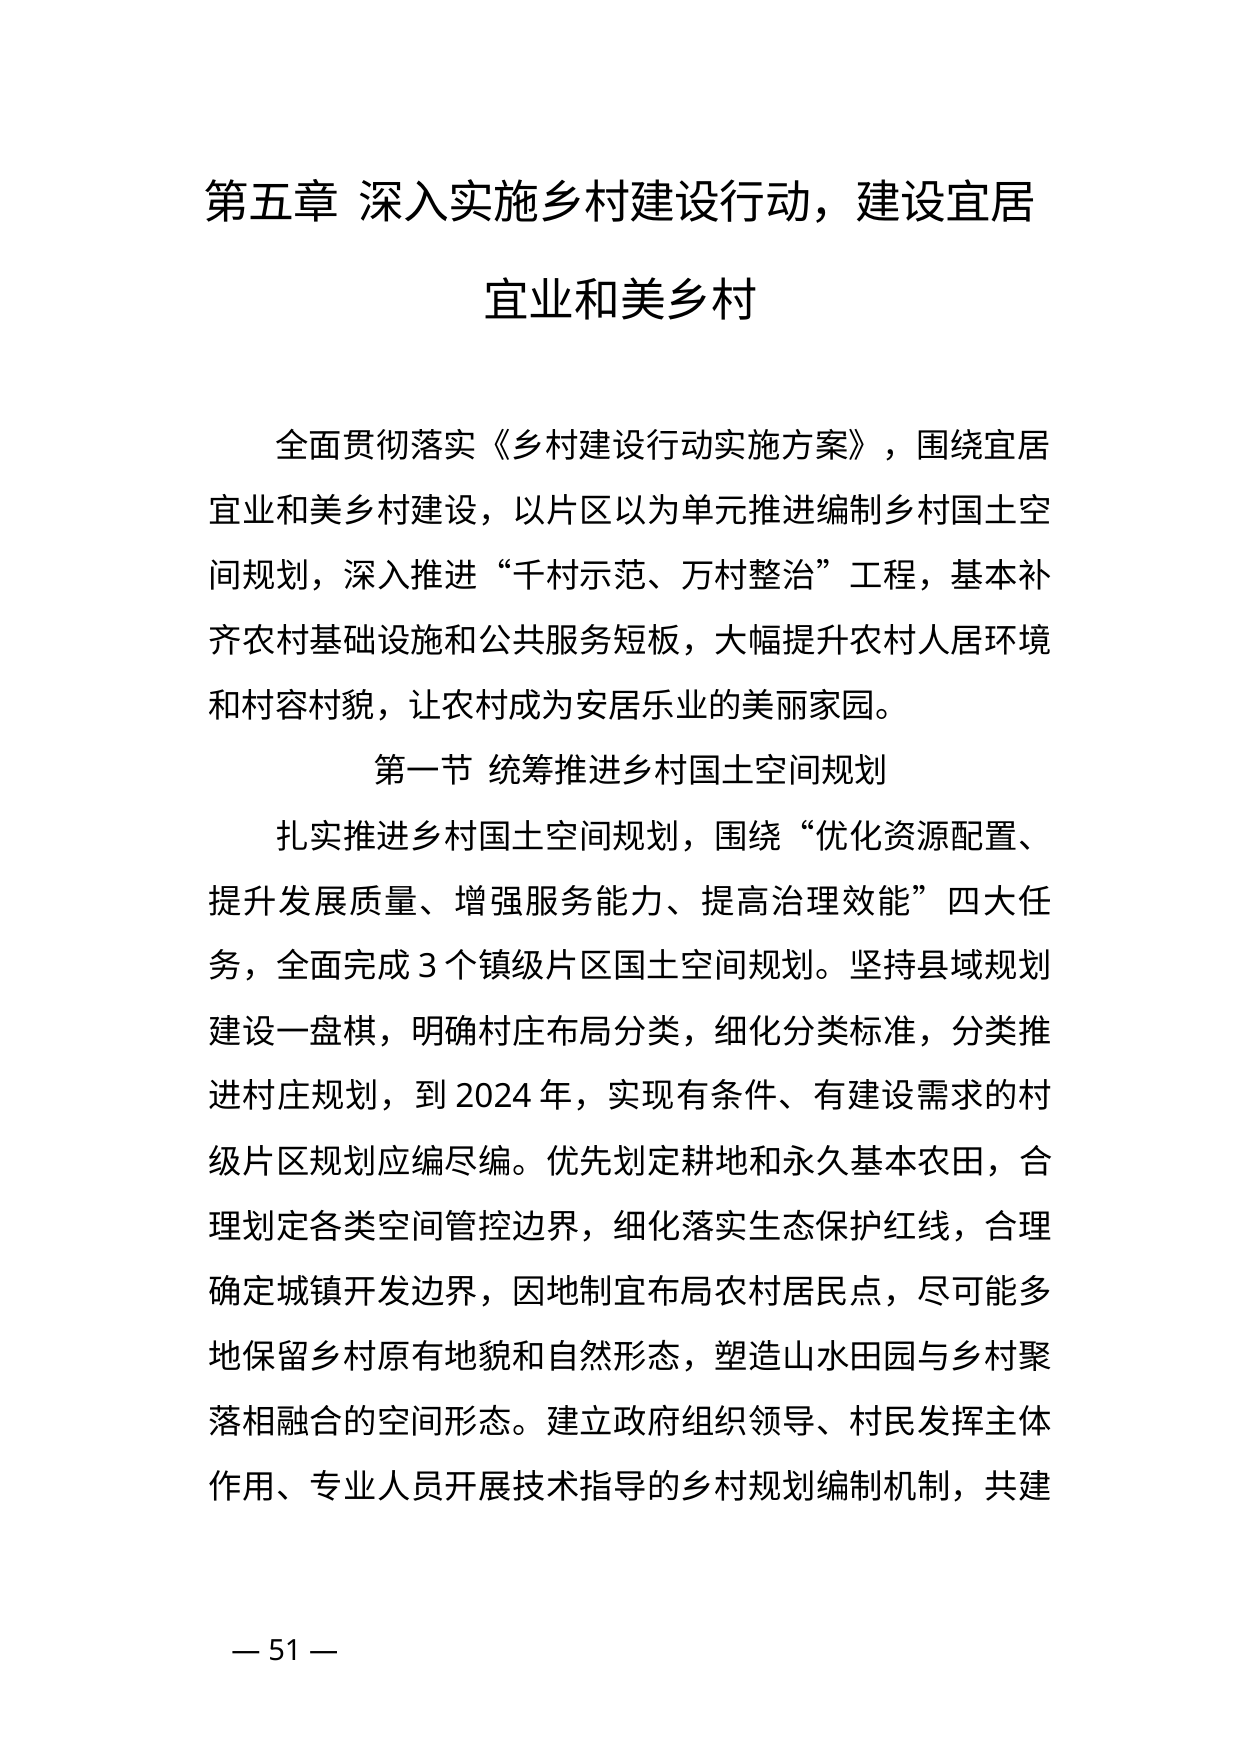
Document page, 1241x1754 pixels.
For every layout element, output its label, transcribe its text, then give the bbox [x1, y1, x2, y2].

subtitle 第一节 统筹推进乡村国土空间规划 [208, 735, 1053, 800]
text 全面贯彻落实《乡村建设行动实施方案》，围绕宜居宜业和美乡村建设，以片区以为单元推进编制乡村国土空间规划，深入推进“千村示范、万村整治”工程，基本补齐农村基础设施和公共服务短板，大幅提升农村人居环境和村容村貌，让农村成为安居乐业的美丽家园。 [208, 410, 1053, 735]
subtitle 第五章 深入实施乡村建设行动，建设宜居宜业和美乡村 [187, 150, 1053, 345]
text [144, 801, 1053, 1516]
